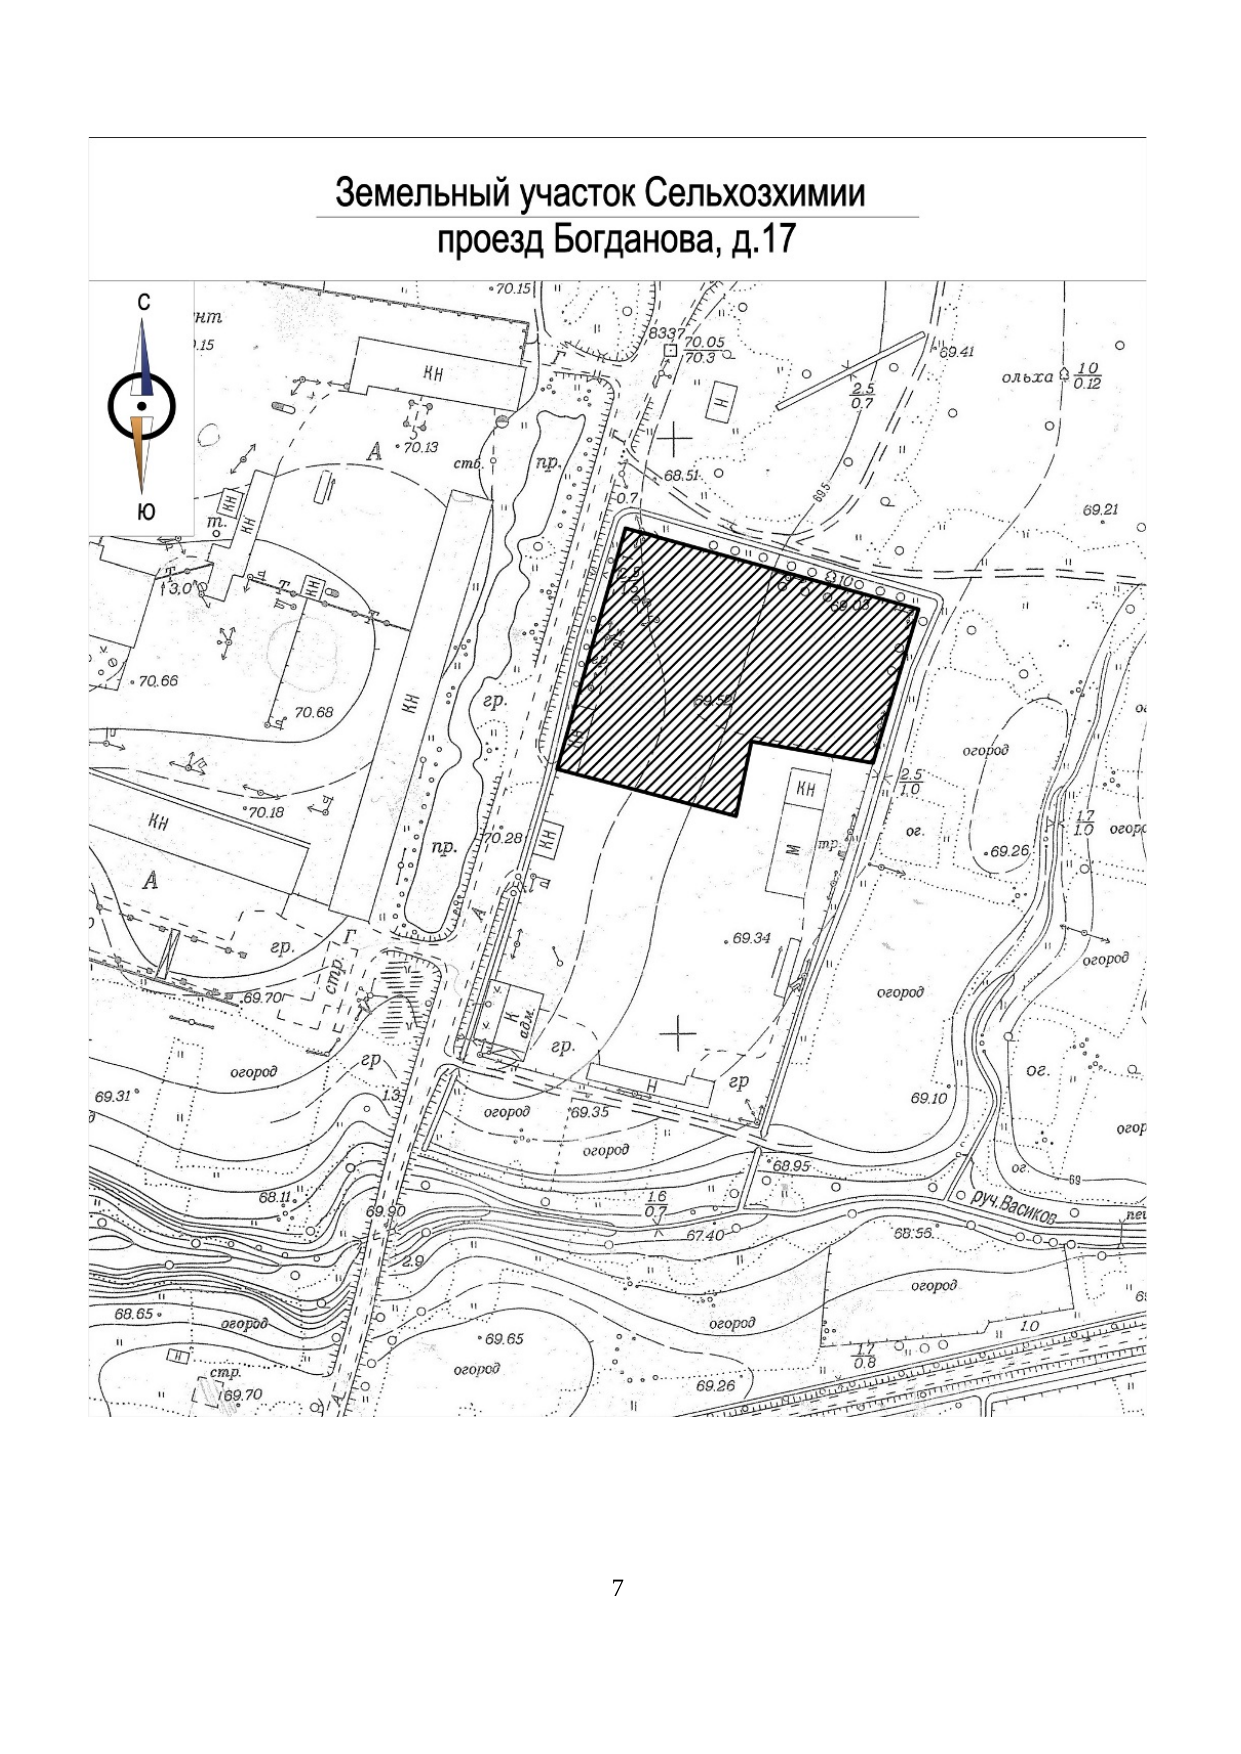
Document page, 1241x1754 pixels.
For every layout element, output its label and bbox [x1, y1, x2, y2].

picture [88, 137, 1147, 1417]
